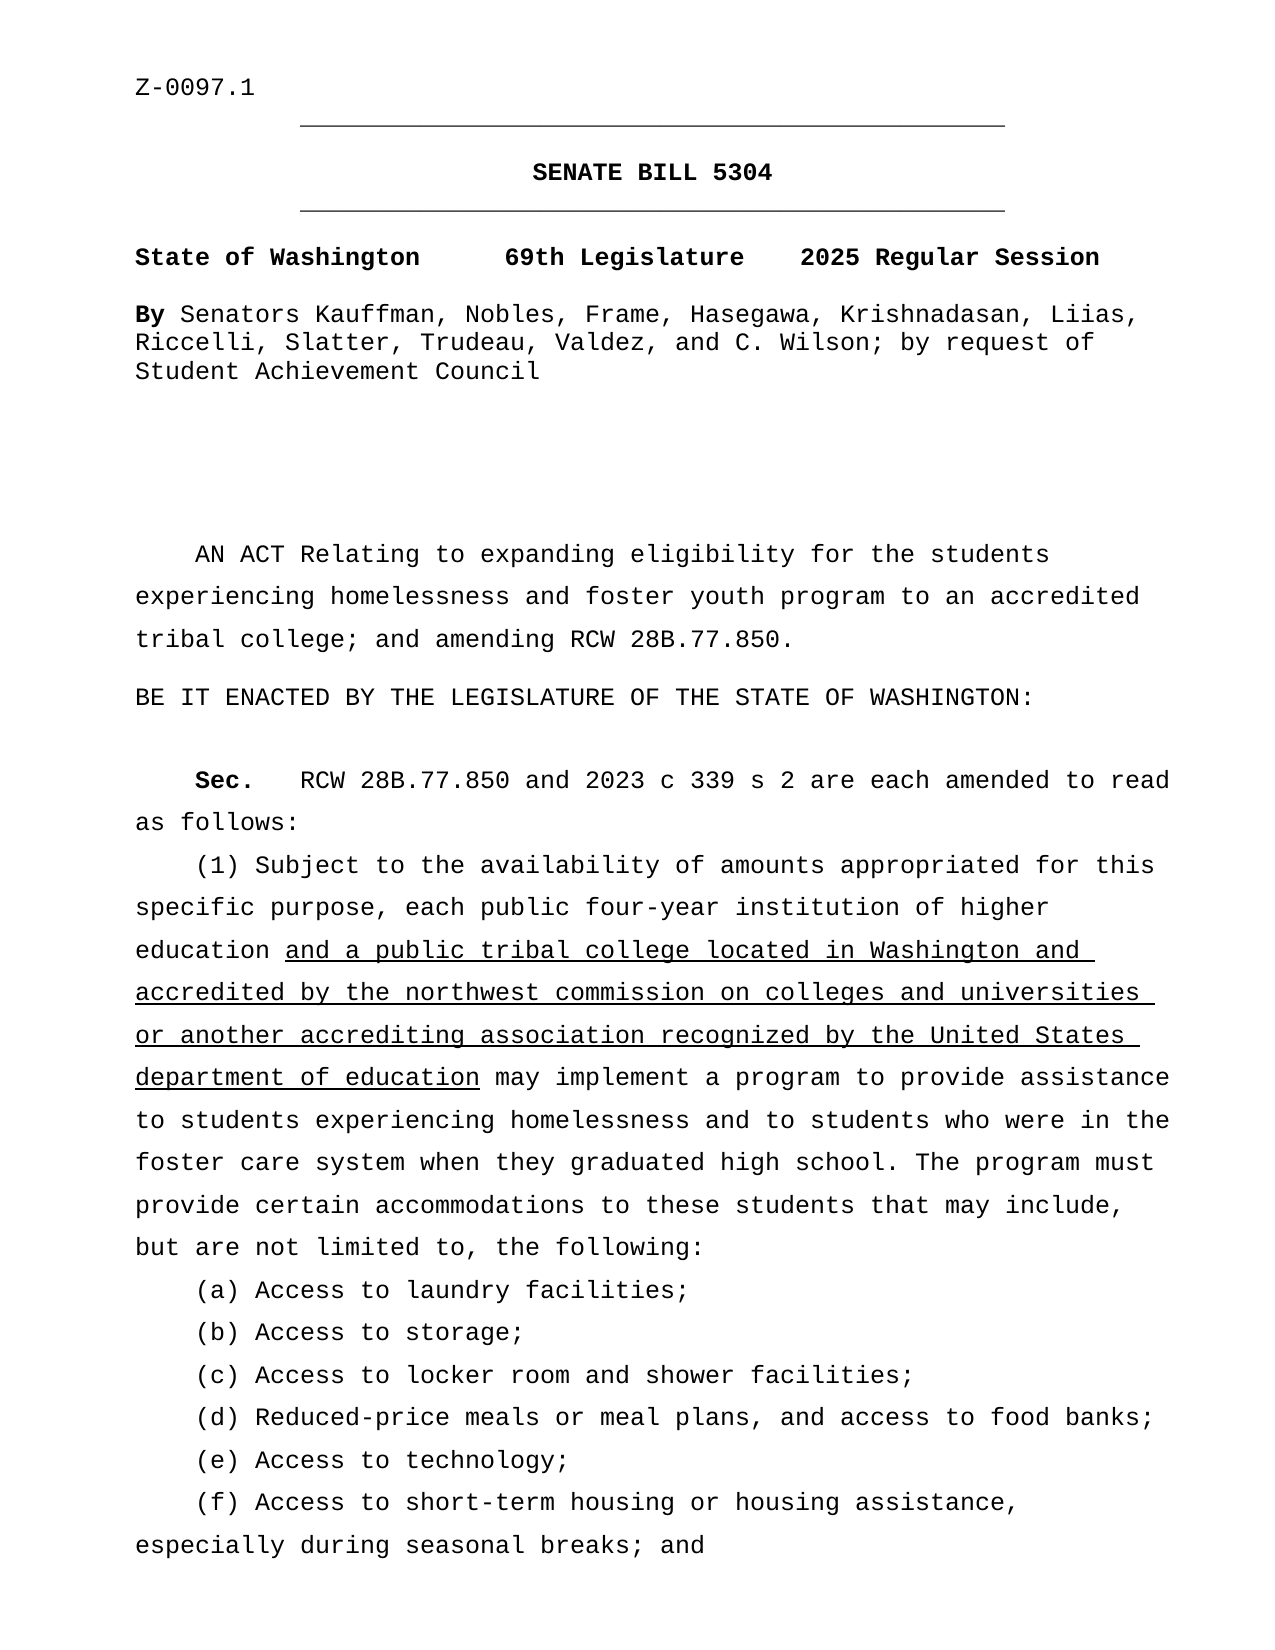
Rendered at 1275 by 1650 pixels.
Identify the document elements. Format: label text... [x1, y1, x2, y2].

text _______________________________________________ [135, 188, 1170, 217]
text (a) Access to laundry facilities; [135, 1264, 1170, 1307]
text (1) Subject to the availability of amounts appropriated for this specific purpose, each public four-year institution of higher education and a public tribal college located in Washington and accredited by the northwest commission on colleges and universities or another accrediting association recognized by the United States department of education may implement a program to provide assistance to students experiencing homelessness and to students who were in the foster care system when they graduated high school. The program must provide certain accommodations to these students that may include, but are not limited to, the following: [135, 839, 1170, 1264]
text BE IT ENACTED BY THE LEGISLATURE OF THE STATE OF WASHINGTON: [135, 684, 1170, 712]
text (b) Access to storage; [135, 1307, 1170, 1349]
text SENATE BILL 5304 [135, 160, 1170, 188]
text State of Washington 69th Legislature 2025 Regular Session [135, 245, 1170, 273]
text (c) Access to locker room and shower facilities; [135, 1349, 1170, 1392]
text (f) Access to short-term housing or housing assistance, especially during seasonal breaks; and [135, 1477, 1170, 1562]
text _______________________________________________ [135, 103, 1170, 132]
text Z-0097.1 [135, 75, 1170, 103]
text AN ACT Relating to expanding eligibility for the students experiencing homelessness and foster youth program to an accredited tribal college; and amending RCW 28B.77.850. [135, 528, 1170, 656]
text (e) Access to technology; [135, 1434, 1170, 1477]
text Sec. RCW 28B.77.850 and 2023 c 339 s 2 are each amended to read as follows: [135, 754, 1170, 839]
text By Senators Kauffman, Nobles, Frame, Hasegawa, Krishnadasan, Liias, Riccelli, Slatter, Trudeau, Valdez, and C. Wilson; by request of Student Achievement Council [135, 302, 1170, 387]
text (d) Reduced-price meals or meal plans, and access to food banks; [135, 1392, 1170, 1434]
